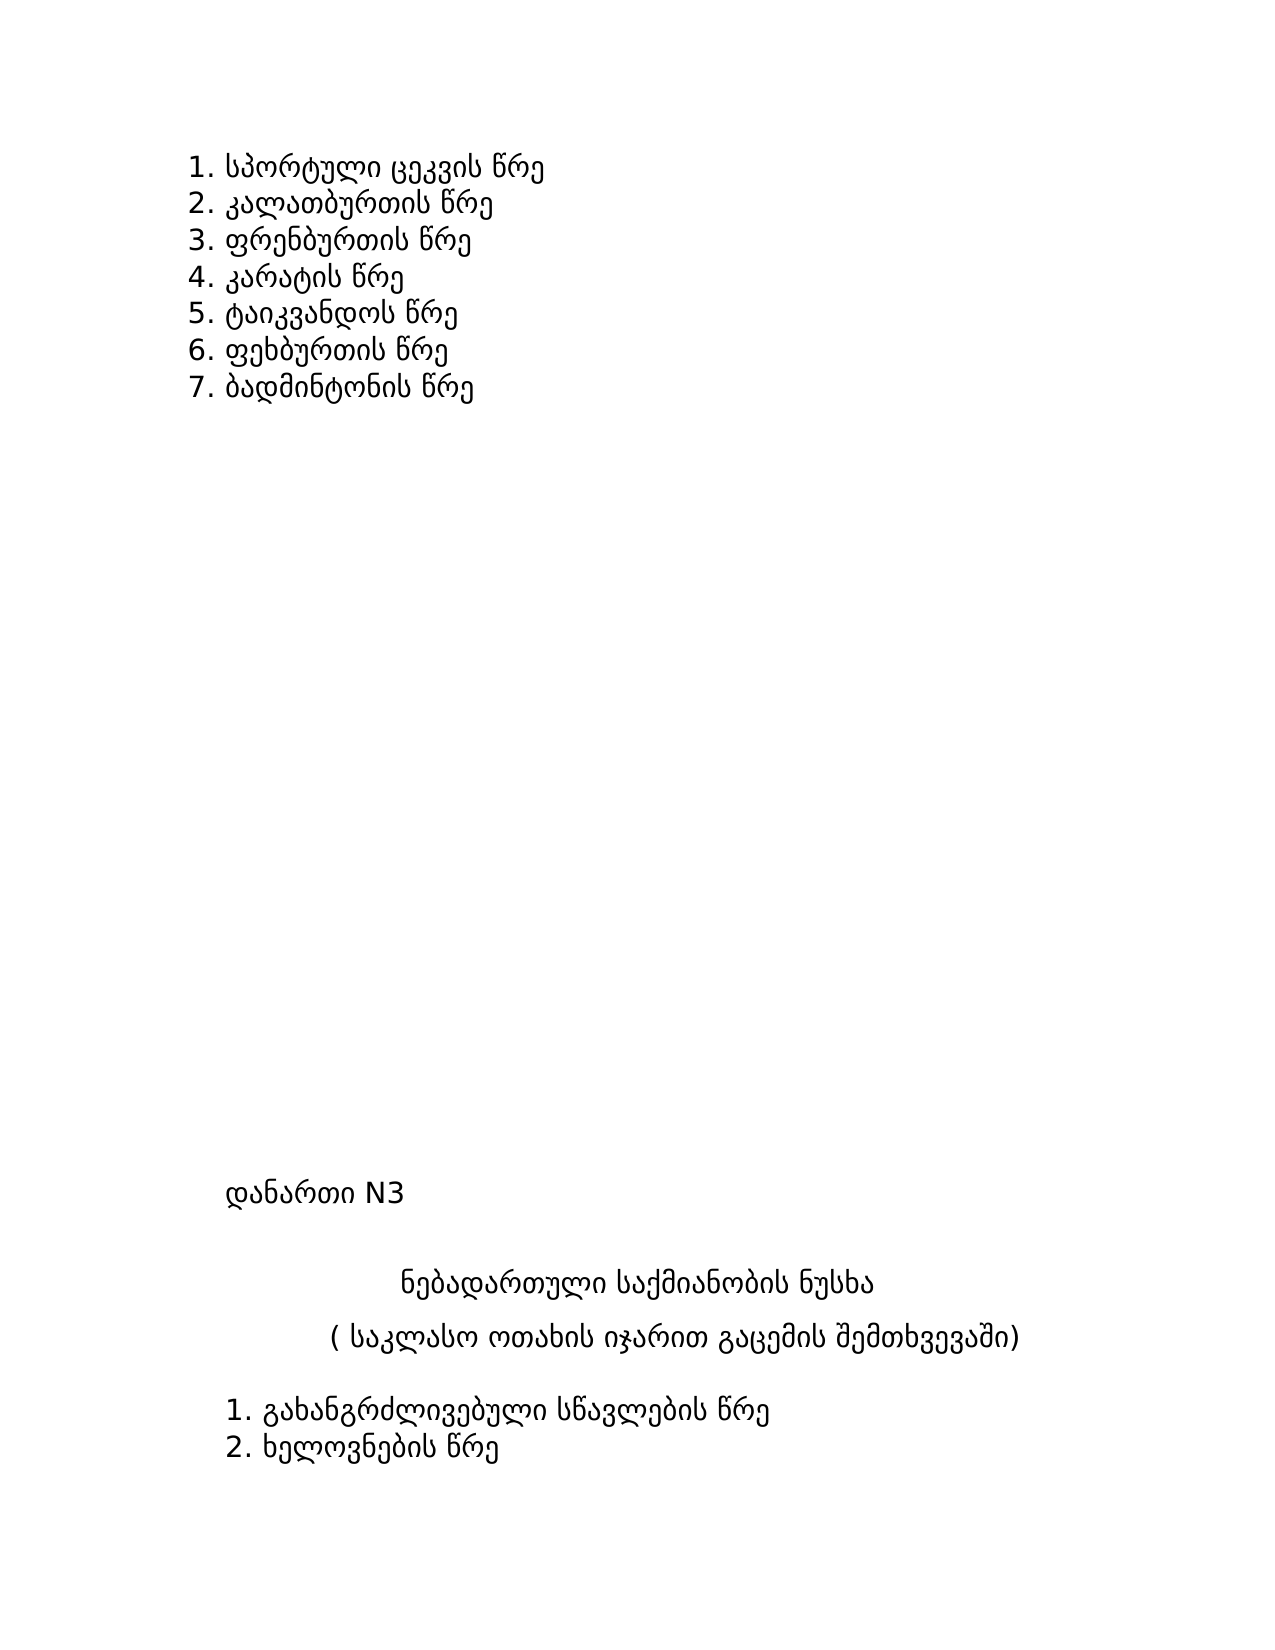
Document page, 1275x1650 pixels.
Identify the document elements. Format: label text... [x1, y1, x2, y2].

list სპორტული ცეკვის წრე [187, 150, 1125, 184]
list გახანგრძლივებული სწავლების წრე [225, 1393, 1125, 1427]
list კალათბურთის წრე [187, 187, 1125, 221]
list ფეხბურთის წრე [187, 333, 1125, 367]
list ( საკლასო ოთახის იჯარით გაცემის შემთხვევაში) [225, 1320, 1125, 1354]
list ტაიკვანდოს წრე [187, 297, 1125, 331]
list ფრენბურთის წრე [187, 223, 1125, 257]
list ხელოვნების წრე [225, 1430, 1125, 1464]
text ნებადართული საქმიანობის ნუსხა [150, 1267, 1125, 1301]
list დანართი N3 [225, 1177, 1125, 1211]
list ბადმინტონის წრე [187, 370, 1125, 404]
list კარატის წრე [187, 260, 1125, 294]
